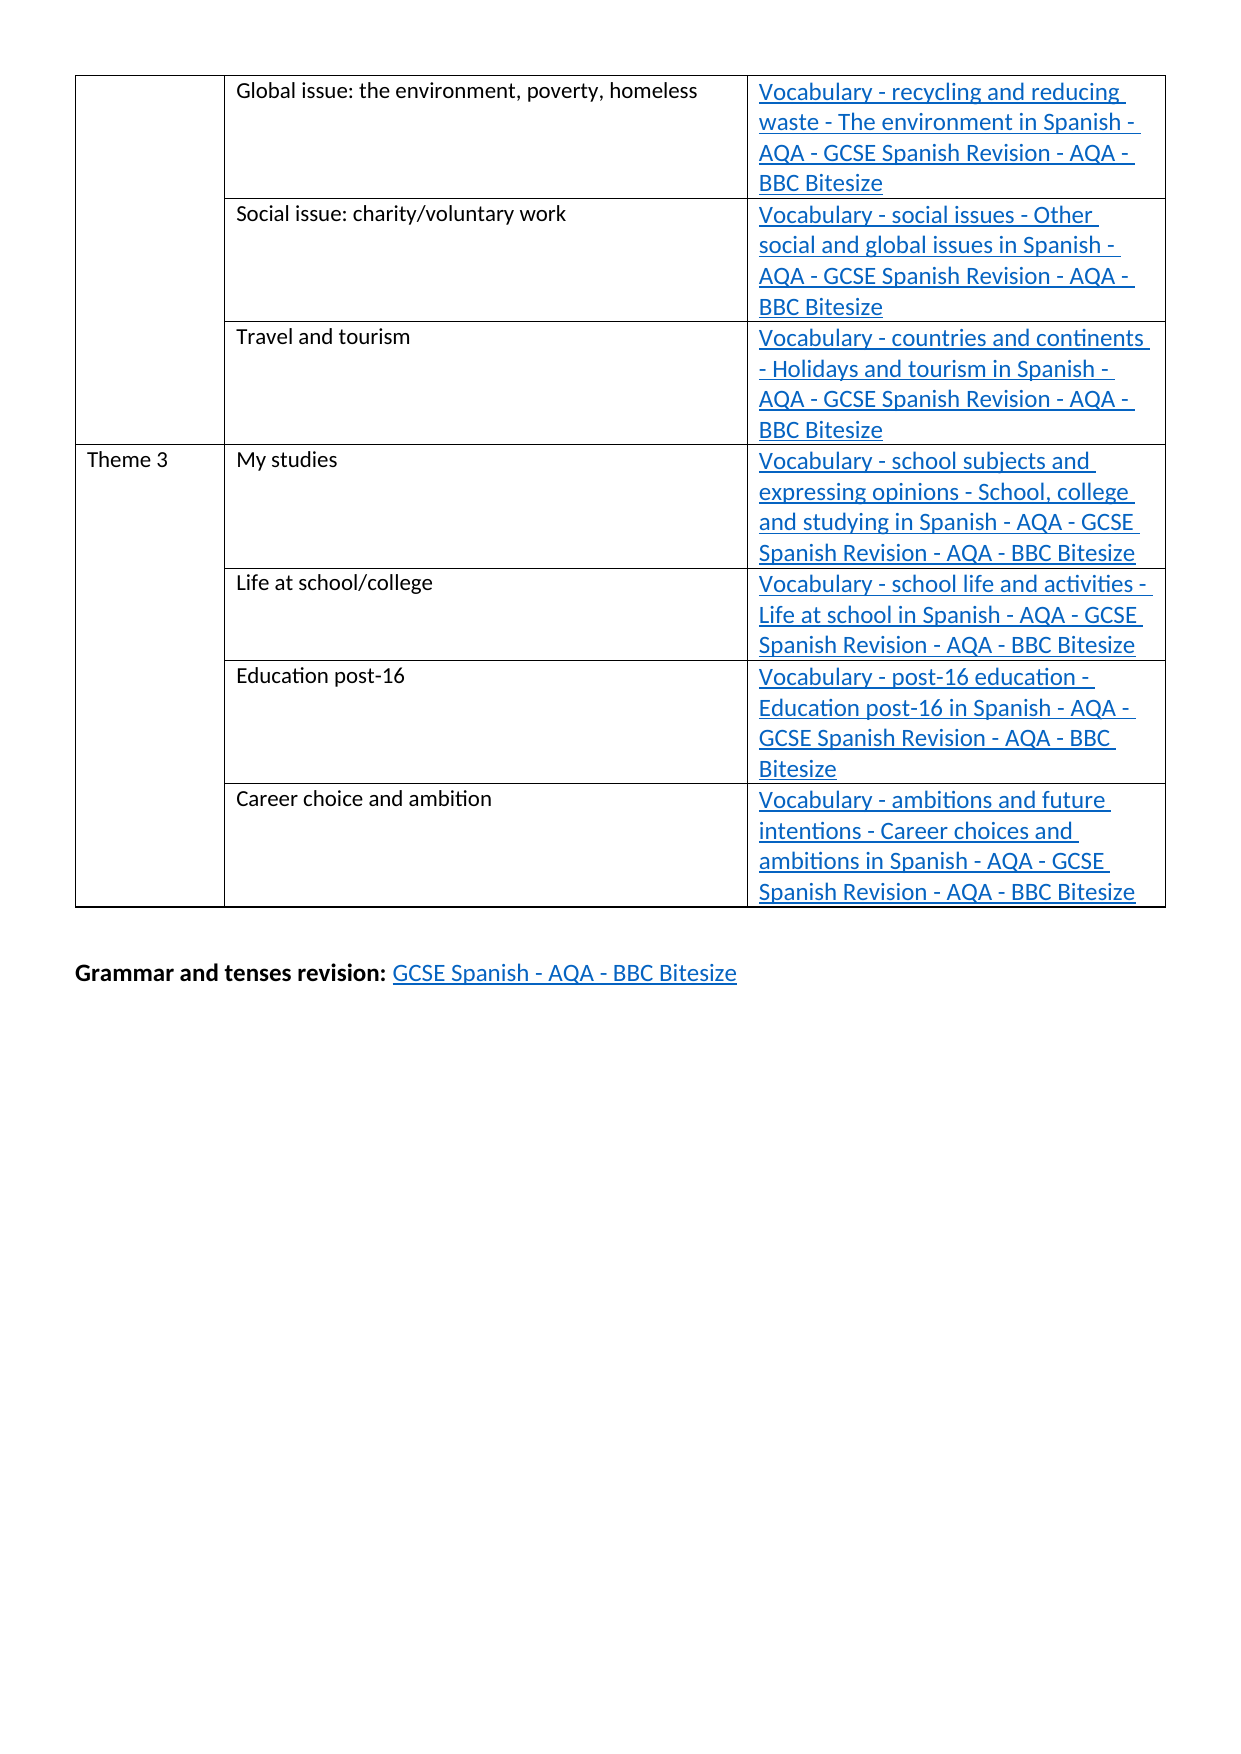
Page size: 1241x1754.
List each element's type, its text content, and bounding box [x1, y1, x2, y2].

table_cell Vocabulary - social issues - Other social and global issues in Spanish - AQA - GCSE Spanish Revision - AQA - BBC Bitesize [748, 199, 1165, 321]
table_cell Life at school/college [225, 569, 747, 660]
table_cell Vocabulary - ambitions and future intentions - Career choices and ambitions in Spanish - AQA - GCSE Spanish Revision - AQA - BBC Bitesize [748, 784, 1165, 906]
table_cell Vocabulary - post-16 education - Education post-16 in Spanish - AQA - GCSE Spanish Revision - AQA - BBC Bitesize [748, 661, 1165, 783]
table_cell Vocabulary - school subjects and expressing opinions - School, college and studying in Spanish - AQA - GCSE Spanish Revision - AQA - BBC Bitesize [748, 445, 1165, 567]
table_cell Theme 3 [76, 445, 224, 906]
table_cell Travel and tourism [225, 322, 747, 444]
table_cell Vocabulary - school life and activities - Life at school in Spanish - AQA - GCSE Spanish Revision - AQA - BBC Bitesize [748, 569, 1165, 660]
table_cell Education post-16 [225, 661, 747, 783]
table_cell Career choice and ambition [225, 784, 747, 906]
text Grammar and tenses revision: GCSE Spanish - AQA - BBC Bitesize [75, 957, 1165, 987]
table_cell Vocabulary - countries and continents - Holidays and tourism in Spanish - AQA - GCSE Spanish Revision - AQA - BBC Bitesize [748, 322, 1165, 444]
table_cell My studies [225, 445, 747, 567]
table_cell Vocabulary - recycling and reducing waste - The environment in Spanish - AQA - GCSE Spanish Revision - AQA - BBC Bitesize [748, 76, 1165, 198]
table_cell Social issue: charity/voluntary work [225, 199, 747, 321]
table_cell Global issue: the environment, poverty, homeless [225, 76, 747, 198]
